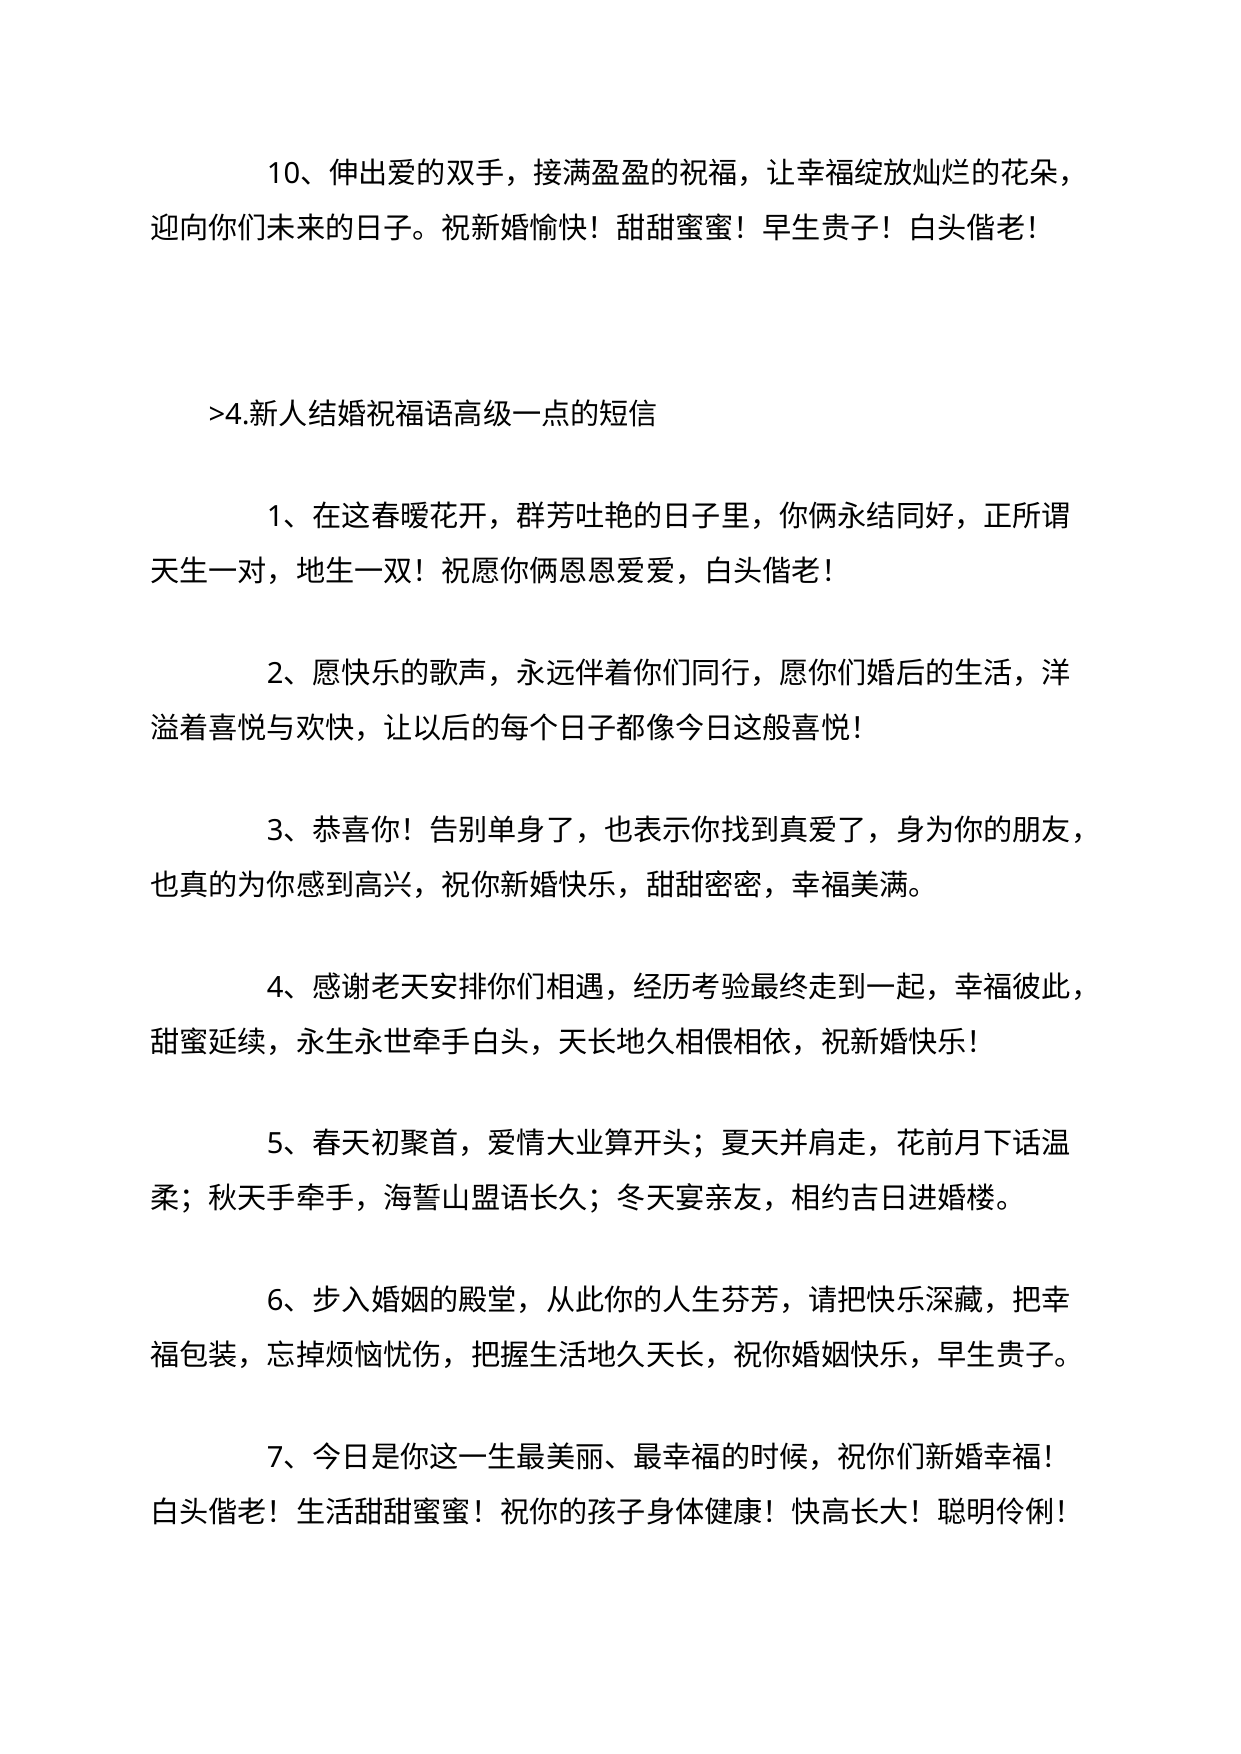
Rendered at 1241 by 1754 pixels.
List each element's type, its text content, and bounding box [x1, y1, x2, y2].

text 7、今日是你这一生最美丽、最幸福的时候，祝你们新婚幸福！白头偕老！生活甜甜蜜蜜！祝你的孩子身体健康！快高长大！聪明伶俐！ [150, 1433, 1090, 1531]
text 5、春天初聚首，爱情大业算开头；夏天并肩走，花前月下话温柔；秋天手牵手，海誓山盟语长久；冬天宴亲友，相约吉日进婚楼。 [150, 1120, 1090, 1217]
text 1、在这春暧花开，群芳吐艳的日子里，你俩永结同好，正所谓天生一对，地生一双！祝愿你俩恩恩爱爱，白头偕老！ [150, 493, 1090, 590]
text 10、伸出爱的双手，接满盈盈的祝福，让幸福绽放灿烂的花朵，迎向你们未来的日子。祝新婚愉快！甜甜蜜蜜！早生贵子！白头偕老！ [150, 150, 1090, 247]
text 2、愿快乐的歌声，永远伴着你们同行，愿你们婚后的生活，洋溢着喜悦与欢快，让以后的每个日子都像今日这般喜悦！ [150, 650, 1090, 747]
text >4.新人结婚祝福语高级一点的短信 [150, 391, 1090, 433]
text 4、感谢老天安排你们相遇，经历考验最终走到一起，幸福彼此，甜蜜延续，永生永世牵手白头，天长地久相偎相依，祝新婚快乐！ [150, 963, 1090, 1061]
text 3、恭喜你！告别单身了，也表示你找到真爱了，身为你的朋友，也真的为你感到高兴，祝你新婚快乐，甜甜密密，幸福美满。 [150, 806, 1090, 904]
text 6、步入婚姻的殿堂，从此你的人生芬芳，请把快乐深藏，把幸福包装，忘掉烦恼忧伤，把握生活地久天长，祝你婚姻快乐，早生贵子。 [150, 1277, 1090, 1374]
